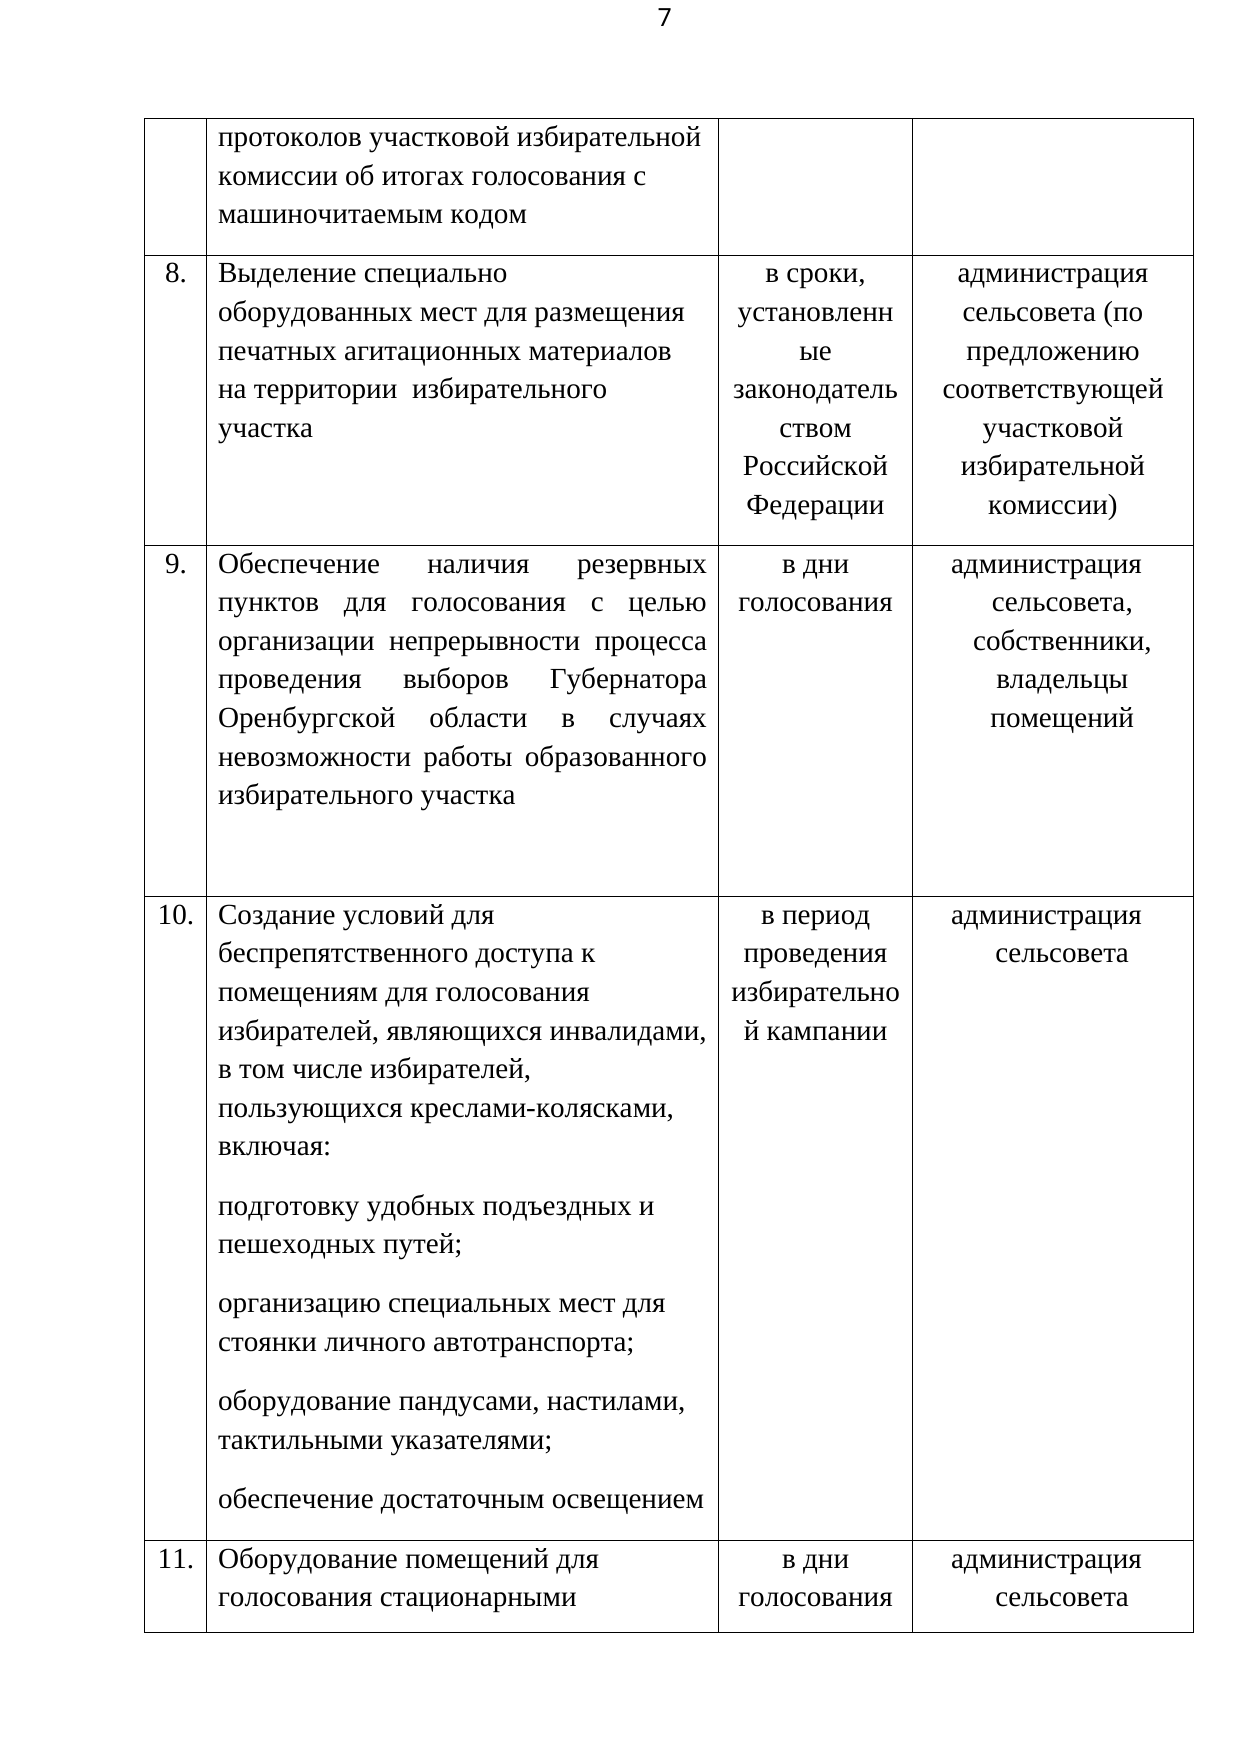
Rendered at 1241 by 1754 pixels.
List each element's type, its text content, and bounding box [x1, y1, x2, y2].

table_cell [913, 119, 1193, 254]
table_cell 10. [145, 897, 206, 1540]
table_cell администрация сельсовета [913, 897, 1193, 1540]
table_cell 11. [145, 1541, 206, 1632]
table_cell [207, 119, 718, 254]
table_cell 9. [145, 546, 206, 896]
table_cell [913, 1541, 1193, 1632]
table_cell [719, 119, 912, 254]
table_cell в дни голосования [719, 546, 912, 896]
table_cell в дни голосования [719, 1541, 912, 1632]
table_cell в сроки, установленные законодательством Российской Федерации [719, 256, 912, 545]
table_cell Создание условий для беспрепятственного доступа к помещениям для голосования избирателей, являющихся инвалидами, в том числе избирателей, пользующихся креслами-колясками, включая: подготовку удобных подъездных и пешеходных путей; организацию специальных мест для стоянки личного автотранспорта; оборудование пандусами, настилами, тактильными указателями; обеспечение достаточным освещением [207, 897, 718, 1540]
table_cell 7. [145, 119, 206, 254]
table_cell Обеспечение наличия резервных пунктов для голосования с целью организации непрерывности процесса проведения выборов Губернатора Оренбургской области в случаях невозможности работы образованного избирательного участка [207, 546, 718, 896]
table_cell администрация сельсовета, собственники, владельцы помещений [913, 546, 1193, 896]
table_cell 8. [145, 256, 206, 545]
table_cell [207, 1541, 718, 1632]
table_cell администрация сельсовета (по предложению соответствующей участковой избирательной комиссии) [913, 256, 1193, 545]
table_cell Выделение специально оборудованных мест для размещения печатных агитационных материалов на территории избирательного участка [207, 256, 718, 545]
table_cell в период проведения избирательной кампании [719, 897, 912, 1540]
